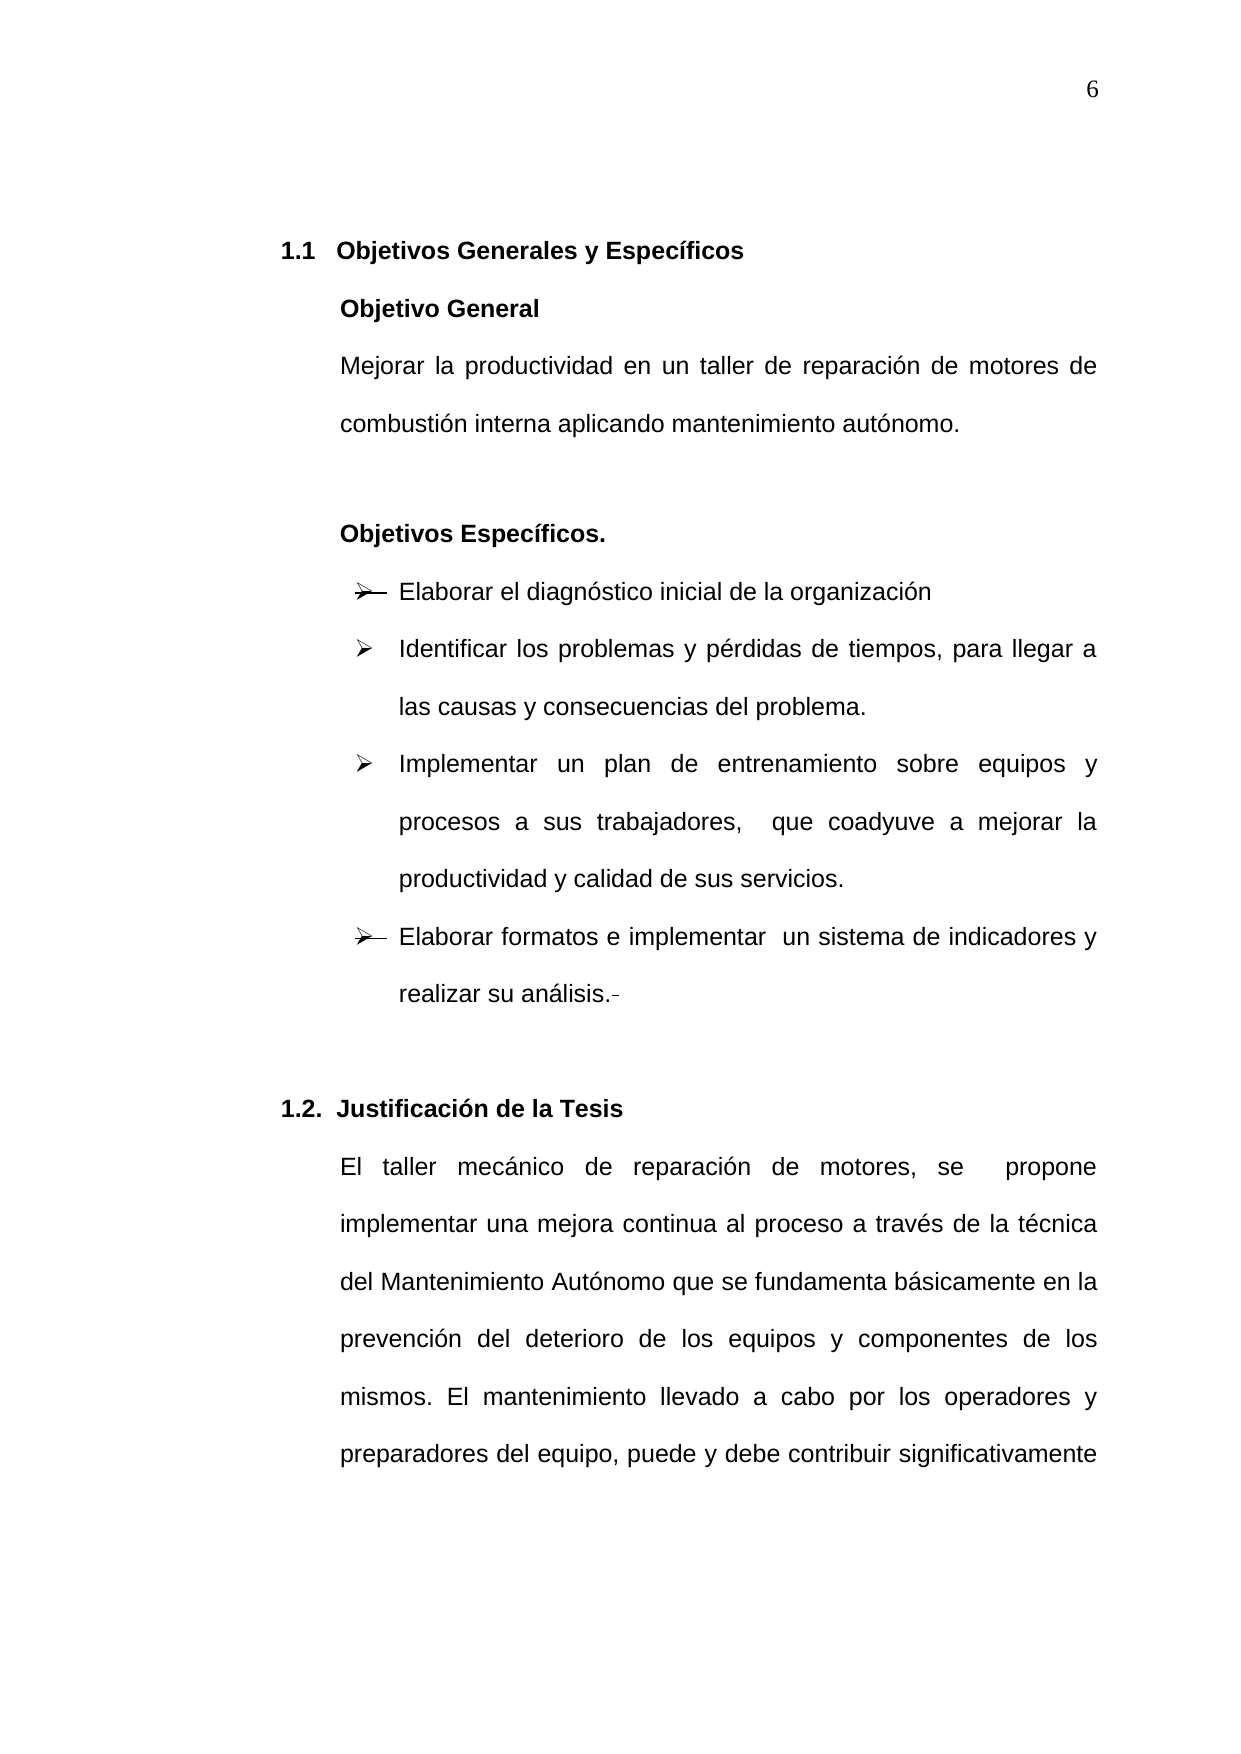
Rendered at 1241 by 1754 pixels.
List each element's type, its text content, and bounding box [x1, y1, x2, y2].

list Identificar los problemas y pérdidas de tiempos, para llegar a las causas y consecuencias del problema. [354, 634, 1098, 721]
text Objetivos Específicos. [339, 519, 1098, 548]
list Elaborar el diagnóstico inicial de la organización [354, 576, 1098, 605]
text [340, 1152, 1098, 1468]
list Implementar un plan de entrenamiento sobre equipos y procesos a sus trabajadores, que coadyuve a mejorar la productividad y calidad de sus servicios. [354, 749, 1098, 893]
text Mejorar la productividad en un taller de reparación de motores de combustión interna aplicando mantenimiento autónomo. [340, 351, 1098, 437]
list Elaborar formatos e implementar un sistema de indicadores y realizar su análisis. [354, 922, 1098, 1008]
text 1.2. Justificación de la Tesis [281, 1094, 1098, 1123]
text Objetivo General [340, 294, 1098, 322]
text 1.1 Objetivos Generales y Específicos [281, 236, 1098, 265]
